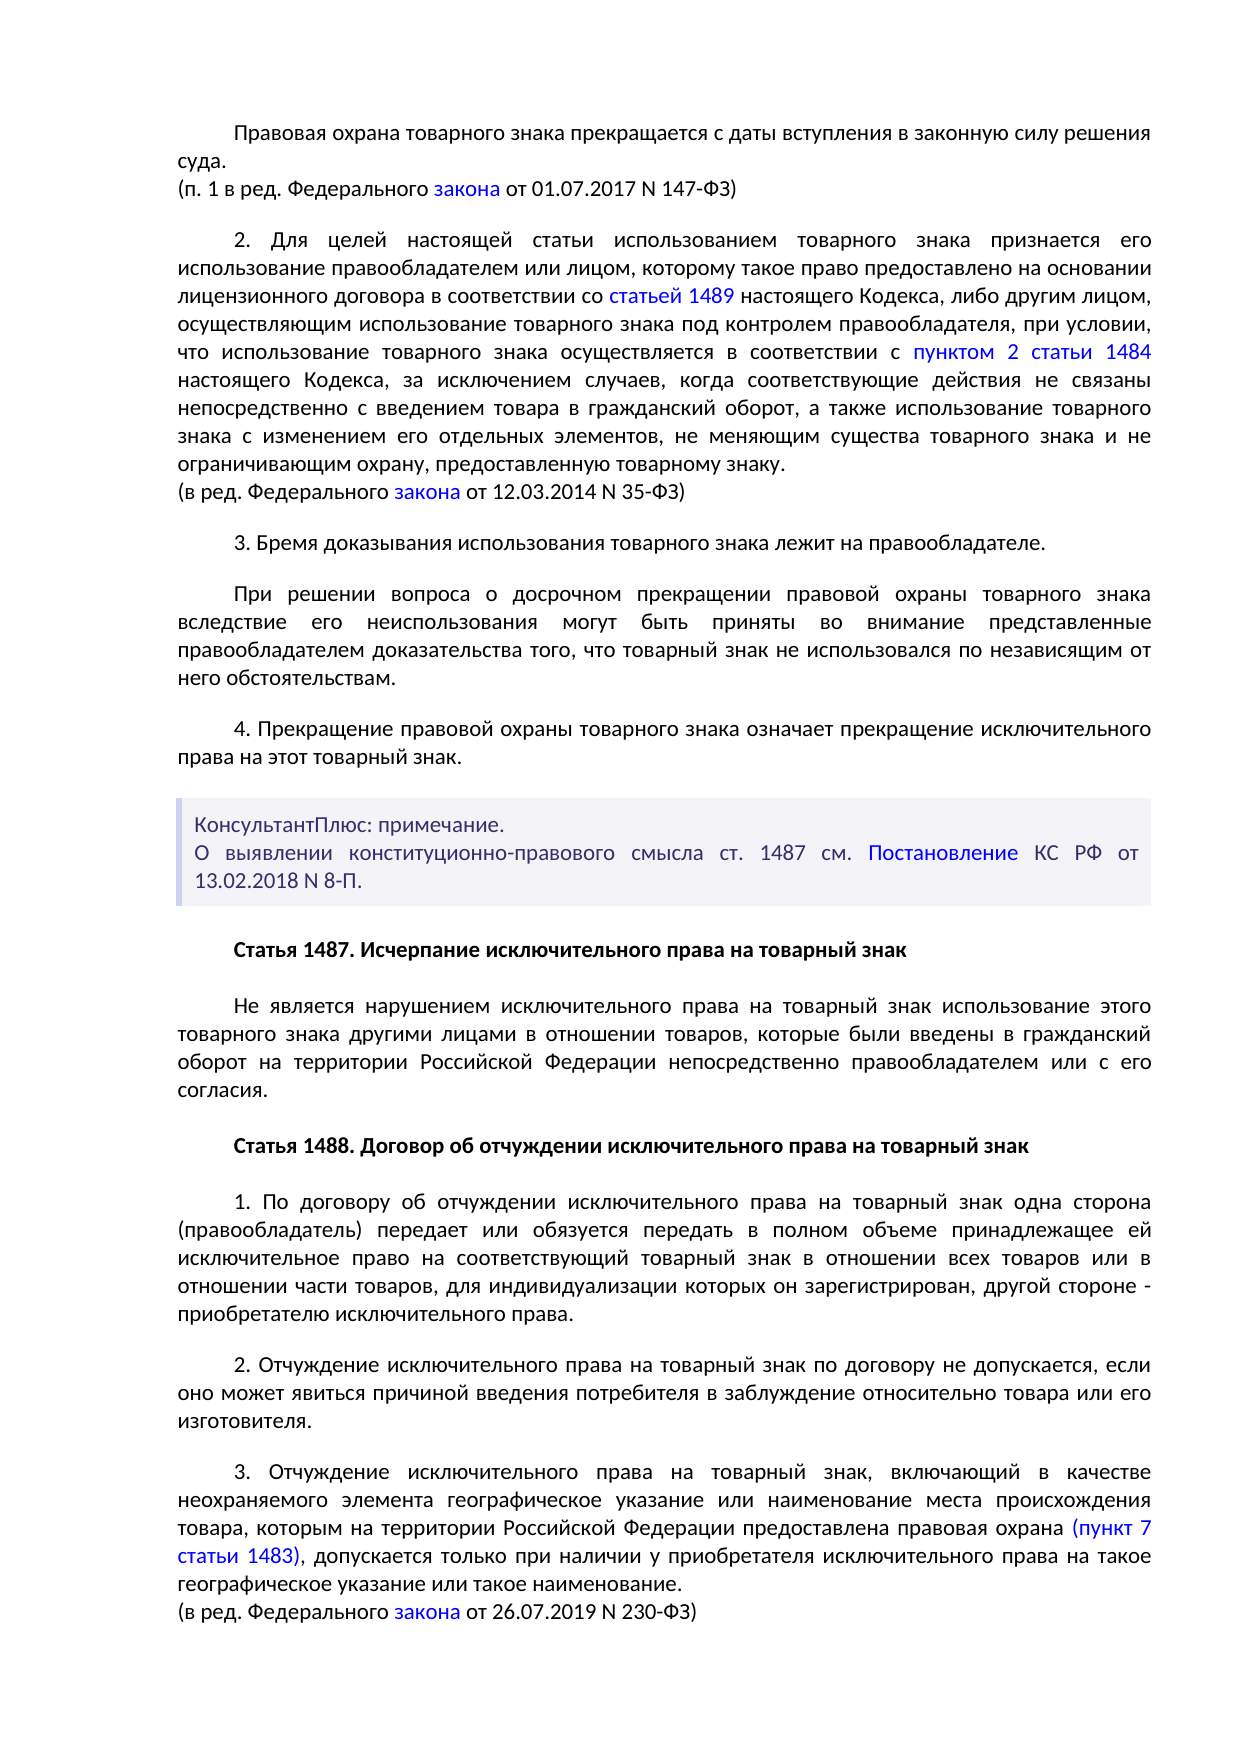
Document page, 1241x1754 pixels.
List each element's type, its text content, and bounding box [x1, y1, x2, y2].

text 2. Отчуждение исключительного права на товарный знак по договору не допускается, если оно может явиться причиной введения потребителя в заблуждение относительно товара или его изготовителя. [177, 1350, 1152, 1434]
text Не является нарушением исключительного права на товарный знак использование этого товарного знака другими лицами в отношении товаров, которые были введены в гражданский оборот на территории Российской Федерации непосредственно правообладателем или с его согласия. [177, 991, 1152, 1103]
text 2. Для целей настоящей статьи использованием товарного знака признается его использование правообладателем или лицом, которому такое право предоставлено на основании лицензионного договора в соответствии со статьей 1489 настоящего Кодекса, либо другим лицом, осуществляющим использование товарного знака под контролем правообладателя, при условии, что использование товарного знака осуществляется в соответствии с пунктом 2 статьи 1484 настоящего Кодекса, за исключением случаев, когда соответствующие действия не связаны непосредственно с введением товара в гражданский оборот, а также использование товарного знака с изменением его отдельных элементов, не меняющим существа товарного знака и не ограничивающим охрану, предоставленную товарному знаку. [177, 225, 1152, 477]
text 1. По договору об отчуждении исключительного права на товарный знак одна сторона (правообладатель) передает или обязуется передать в полном объеме принадлежащее ей исключительное право на соответствующий товарный знак в отношении всех товаров или в отношении части товаров, для индивидуализации которых он зарегистрирован, другой стороне - приобретателю исключительного права. [177, 1187, 1152, 1327]
title Статья 1488. Договор об отчуждении исключительного права на товарный знак [177, 1131, 1152, 1159]
text При решении вопроса о досрочном прекращении правовой охраны товарного знака вследствие его неиспользования могут быть приняты во внимание представленные правообладателем доказательства того, что товарный знак не использовался по независящим от него обстоятельствам. [177, 579, 1152, 691]
title Статья 1487. Исчерпание исключительного права на товарный знак [177, 935, 1152, 963]
text (в ред. Федерального закона от 12.03.2014 N 35-ФЗ) [177, 477, 1152, 505]
text (в ред. Федерального закона от 26.07.2019 N 230-ФЗ) [177, 1597, 1152, 1625]
text (п. 1 в ред. Федерального закона от 01.07.2017 N 147-ФЗ) [177, 174, 1152, 202]
text Правовая охрана товарного знака прекращается с даты вступления в законную силу решения суда. [177, 118, 1152, 174]
text 3. Отчуждение исключительного права на товарный знак, включающий в качестве неохраняемого элемента географическое указание или наименование места происхождения товара, которым на территории Российской Федерации предоставлена правовая охрана (пункт 7 статьи 1483), допускается только при наличии у приобретателя исключительного права на такое географическое указание или такое наименование. [177, 1457, 1152, 1597]
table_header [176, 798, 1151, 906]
text 4. Прекращение правовой охраны товарного знака означает прекращение исключительного права на этот товарный знак. [177, 714, 1152, 770]
text 3. Бремя доказывания использования товарного знака лежит на правообладателе. [177, 528, 1152, 556]
